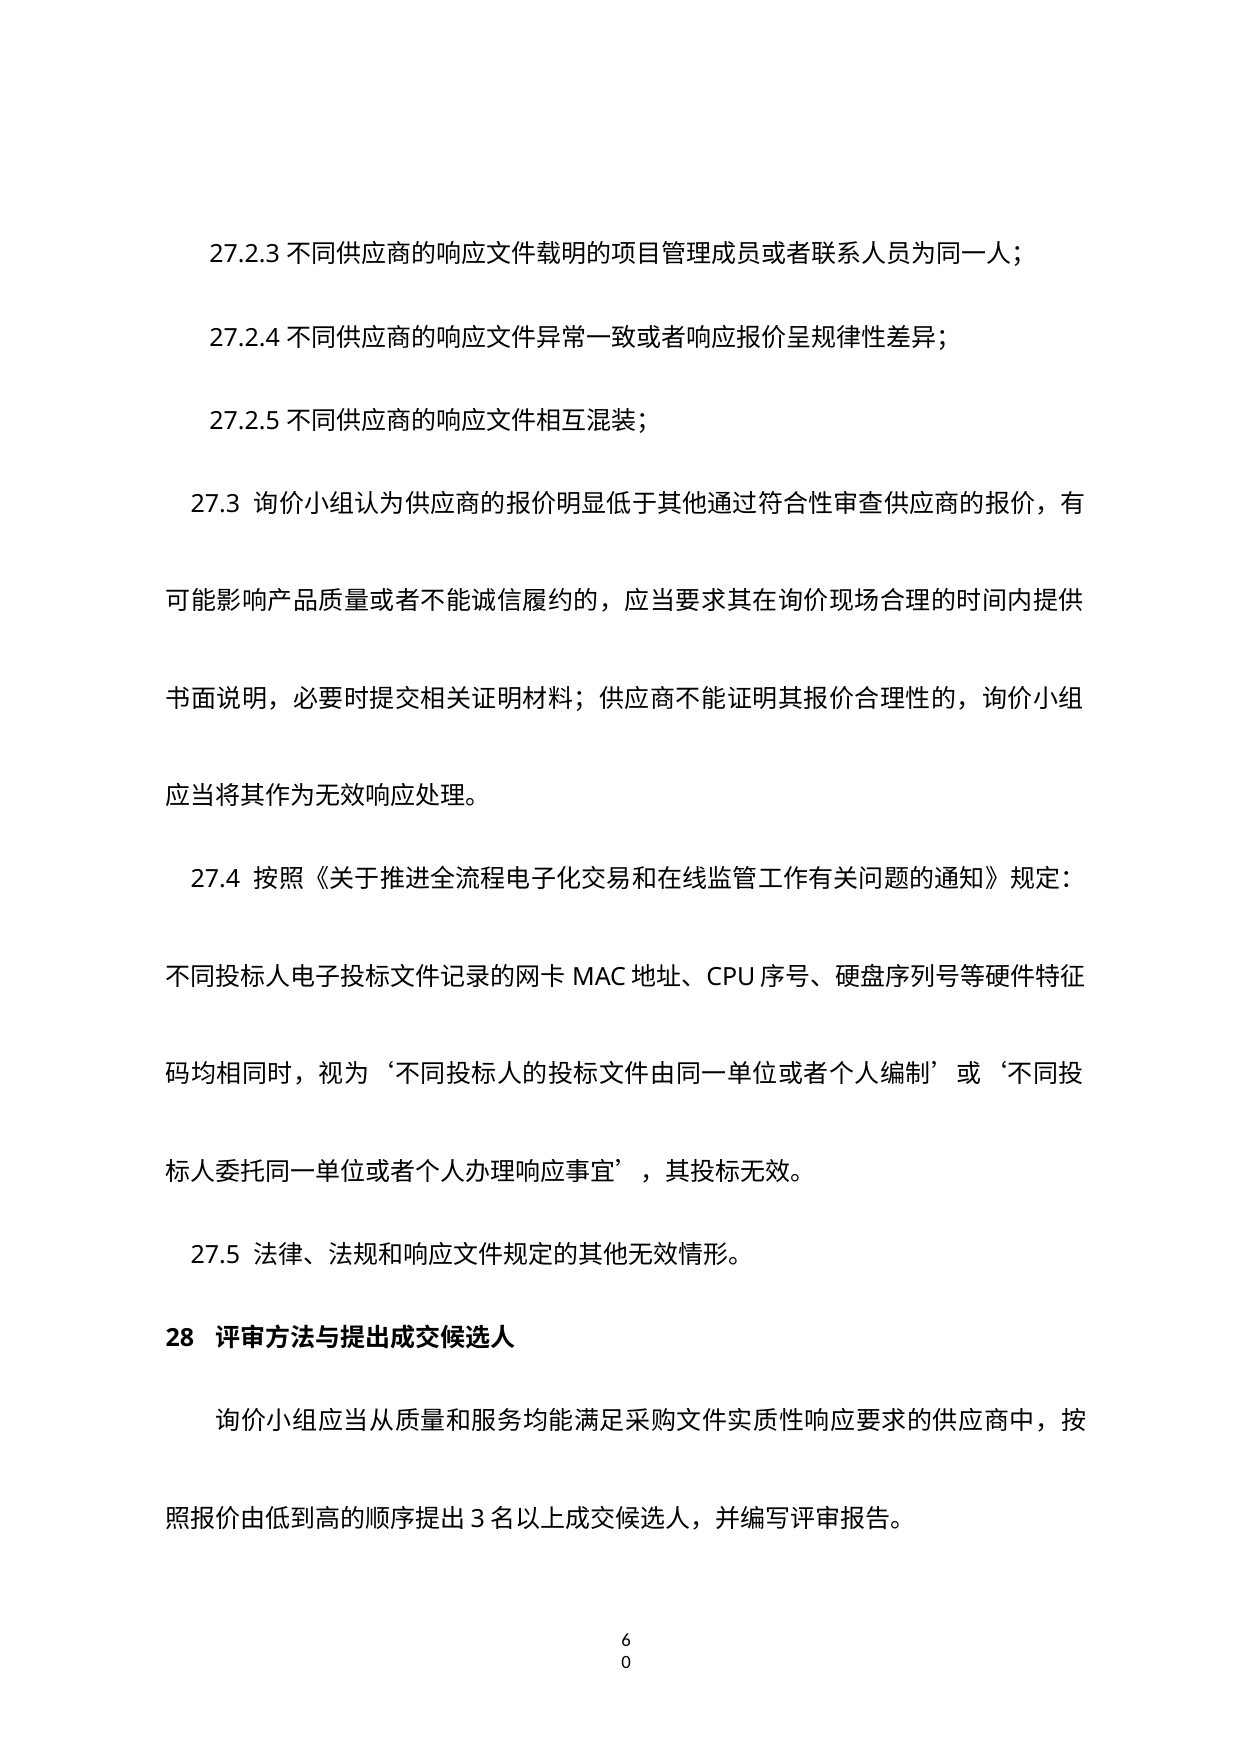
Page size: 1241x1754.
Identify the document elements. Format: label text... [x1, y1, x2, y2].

text 询价小组应当从质量和服务均能满足采购文件实质性响应要求的供应商中，按照报价由低到高的顺序提出3名以上成交候选人，并编写评审报告。 [165, 1386, 1087, 1549]
text 27.2.5 不同供应商的响应文件相互混装； [165, 386, 1087, 451]
text 27.4 按照《关于推进全流程电子化交易和在线监管工作有关问题的通知》规定：不同投标人电子投标文件记录的网卡MAC地址、CPU序号、硬盘序列号等硬件特征码均相同时，视为‘不同投标人的投标文件由同一单位或者个人编制’或‘不同投标人委托同一单位或者个人办理响应事宜’，其投标无效。 [165, 844, 1087, 1202]
text 27.2.3 不同供应商的响应文件载明的项目管理成员或者联系人员为同一人； [165, 219, 1087, 284]
text 27.2.4 不同供应商的响应文件异常一致或者响应报价呈规律性差异； [165, 303, 1087, 368]
text 27.5 法律、法规和响应文件规定的其他无效情形。 [165, 1220, 1087, 1285]
text 27.3 询价小组认为供应商的报价明显低于其他通过符合性审查供应商的报价，有可能影响产品质量或者不能诚信履约的，应当要求其在询价现场合理的时间内提供书面说明，必要时提交相关证明材料；供应商不能证明其报价合理性的，询价小组应当将其作为无效响应处理。 [165, 469, 1087, 826]
list 评审方法与提出成交候选人 [165, 1303, 1087, 1368]
